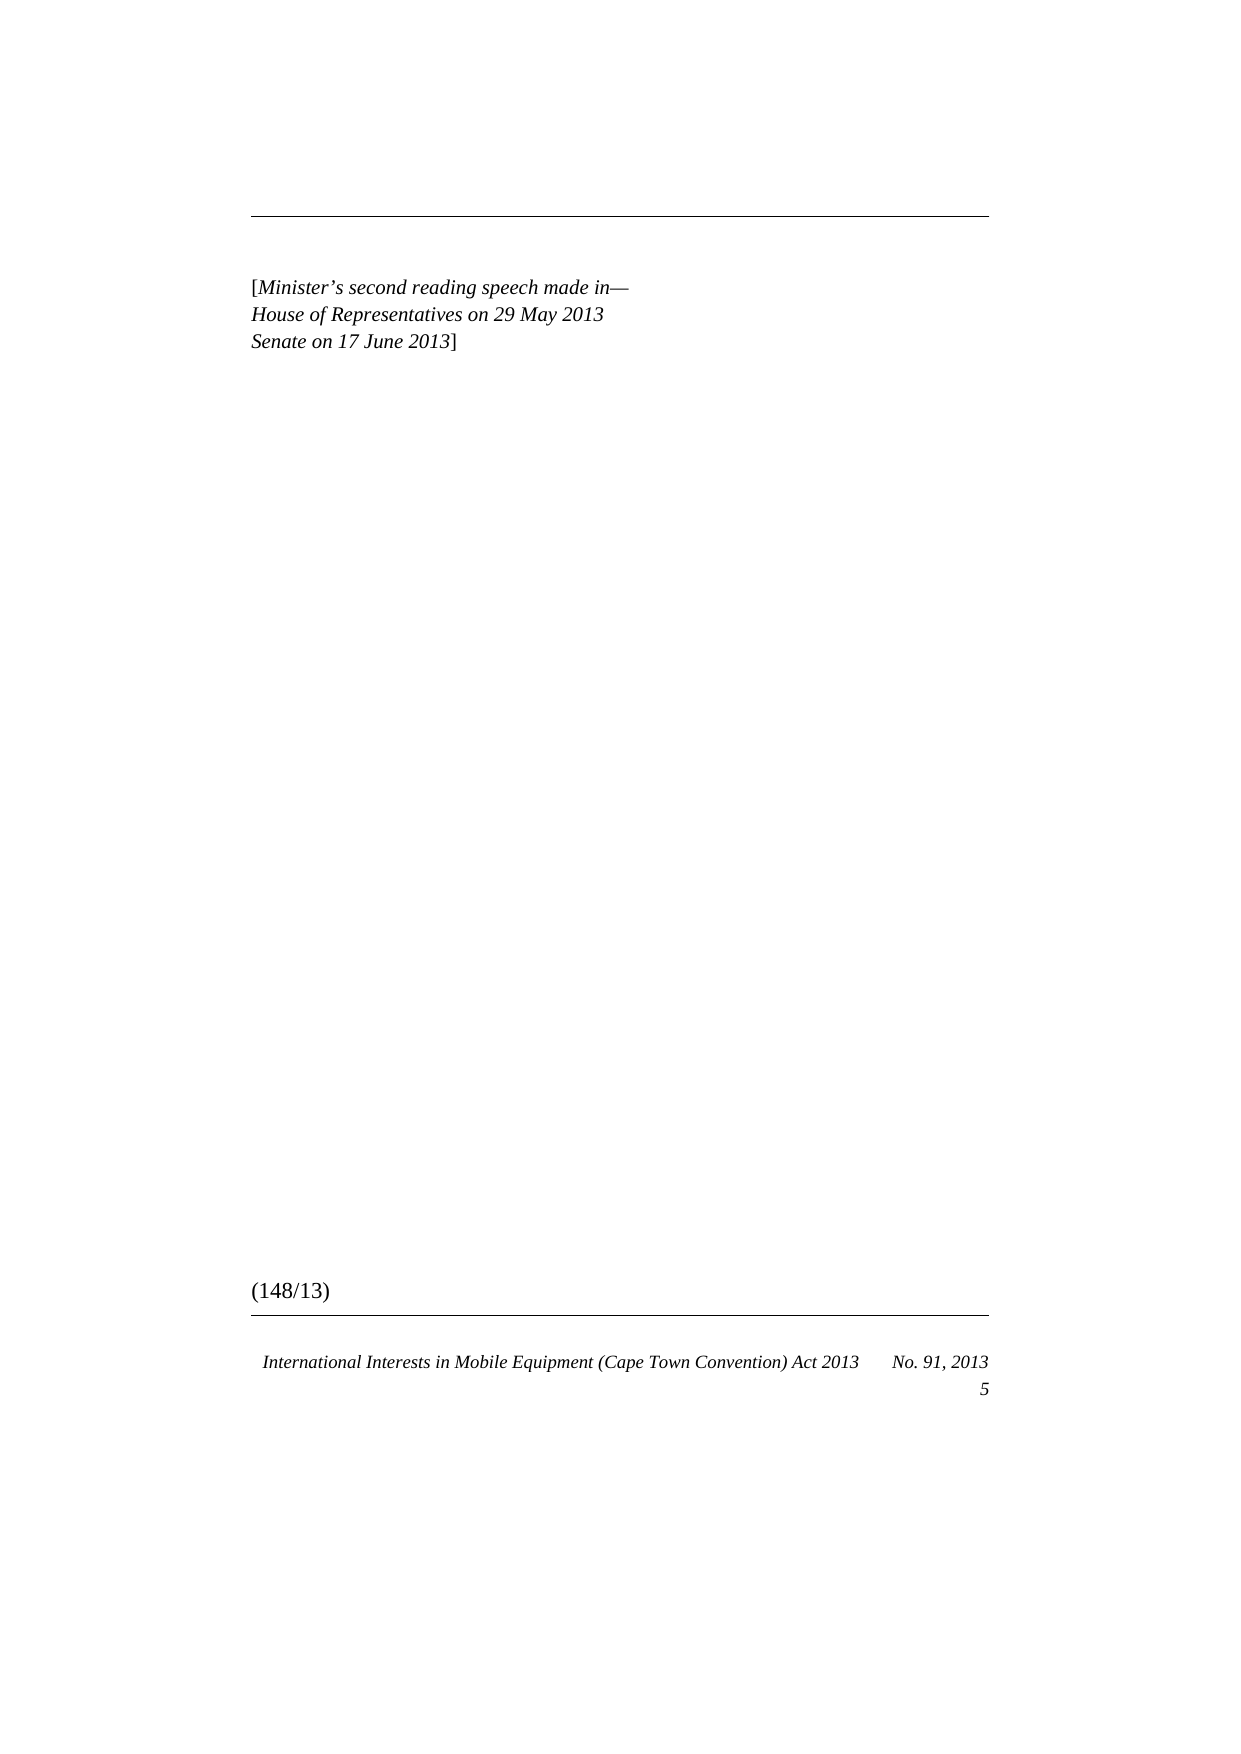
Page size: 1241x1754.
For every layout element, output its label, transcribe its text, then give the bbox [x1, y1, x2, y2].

text Senate on 17 June 2013] [251, 326, 989, 353]
text House of Representatives on 29 May 2013 [251, 299, 989, 326]
text [Minister’s second reading speech made in— [251, 272, 989, 299]
text (148/13) [251, 1277, 330, 1304]
